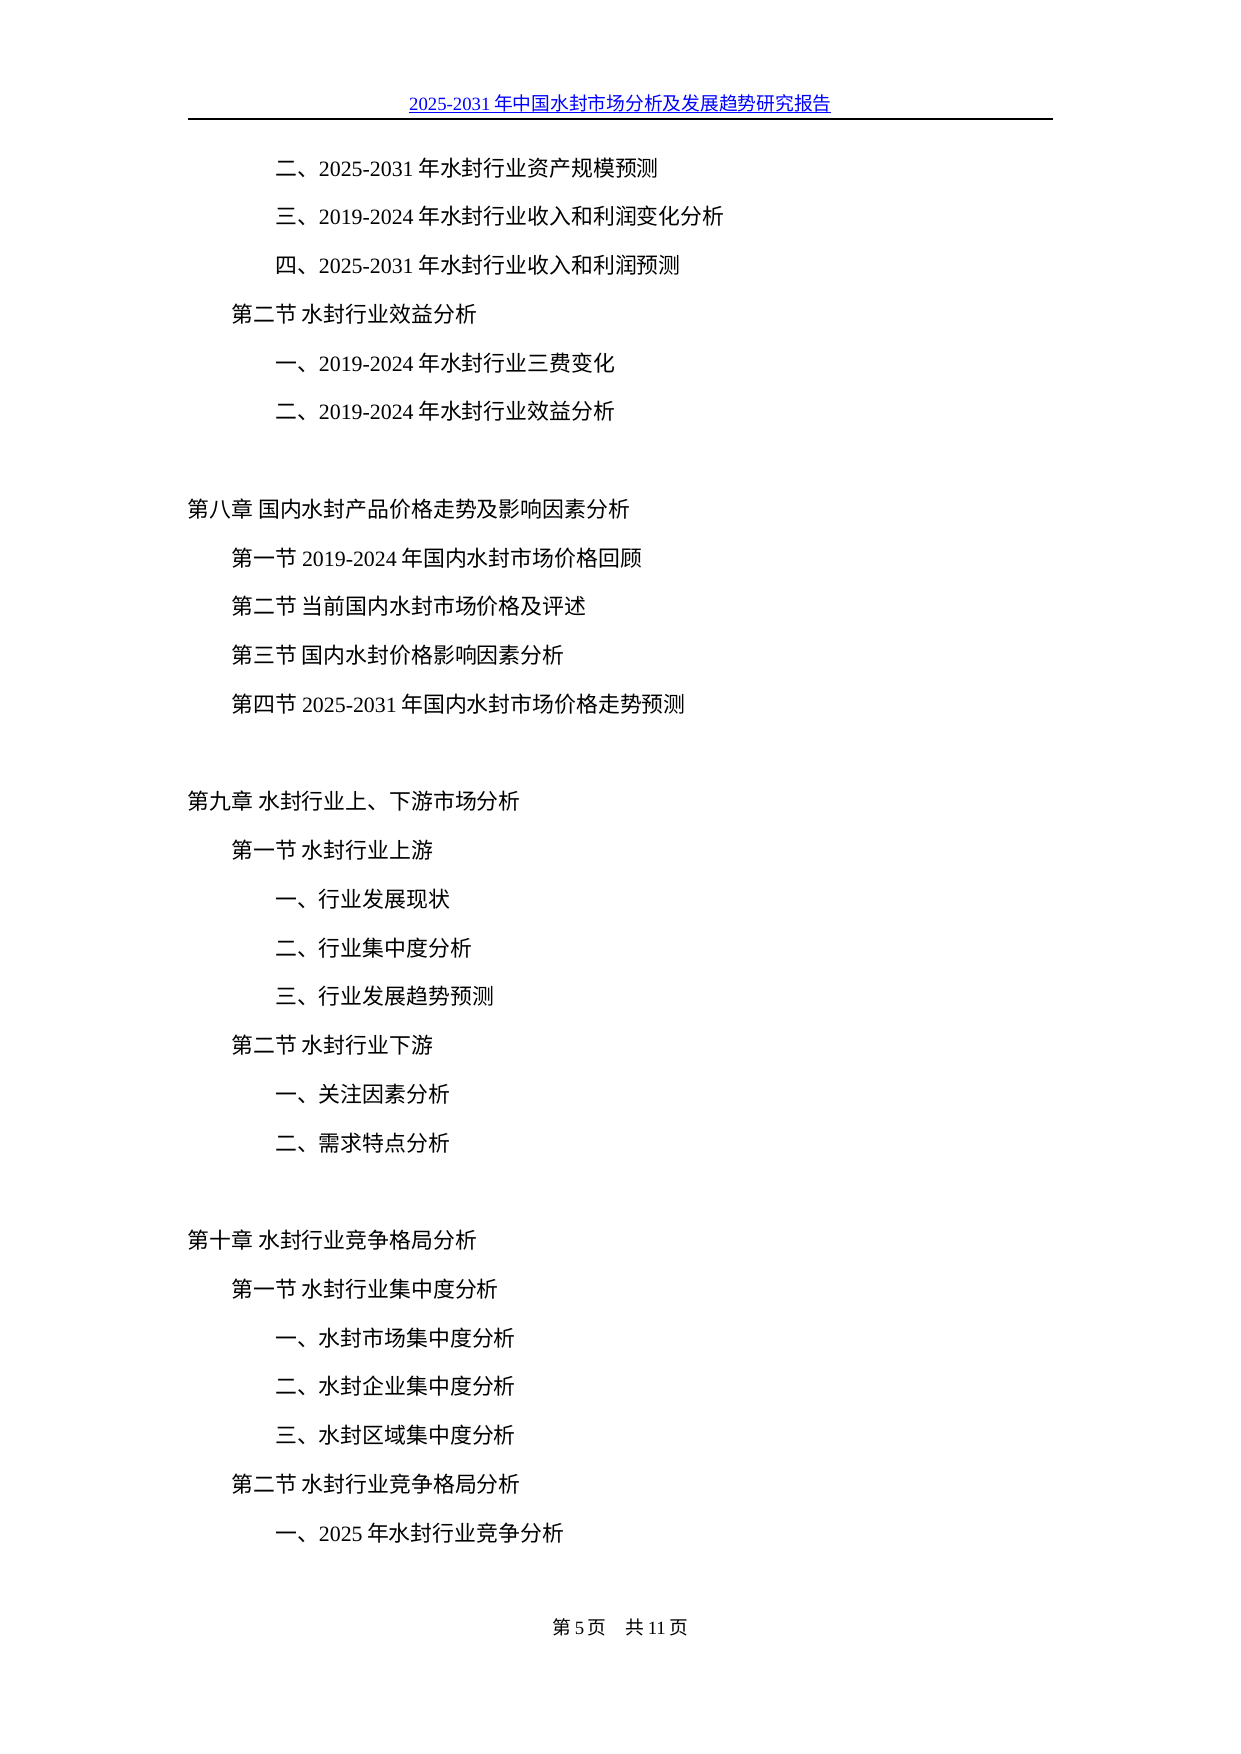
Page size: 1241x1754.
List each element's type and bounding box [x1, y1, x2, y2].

text [187, 150, 1053, 1548]
